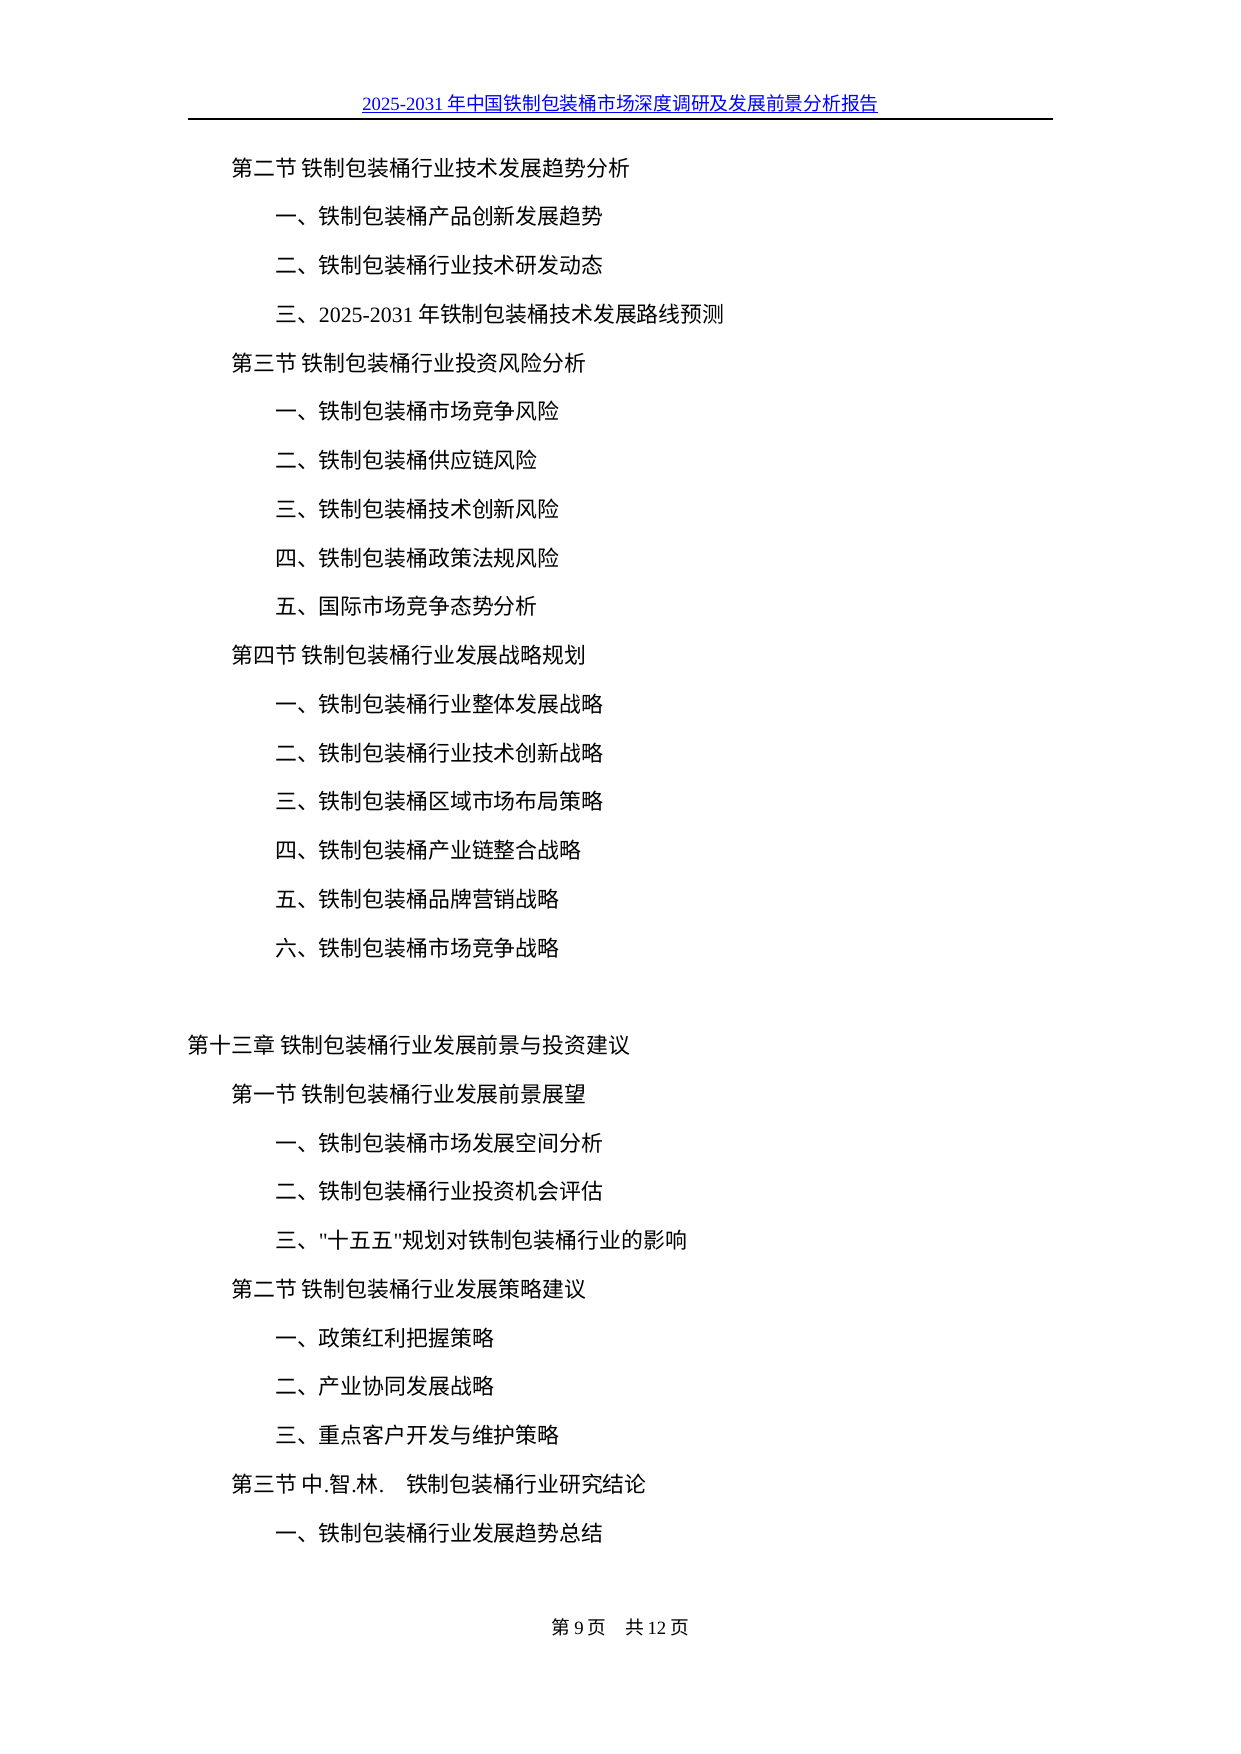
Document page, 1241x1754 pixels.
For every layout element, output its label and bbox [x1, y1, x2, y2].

text [187, 150, 1053, 1548]
